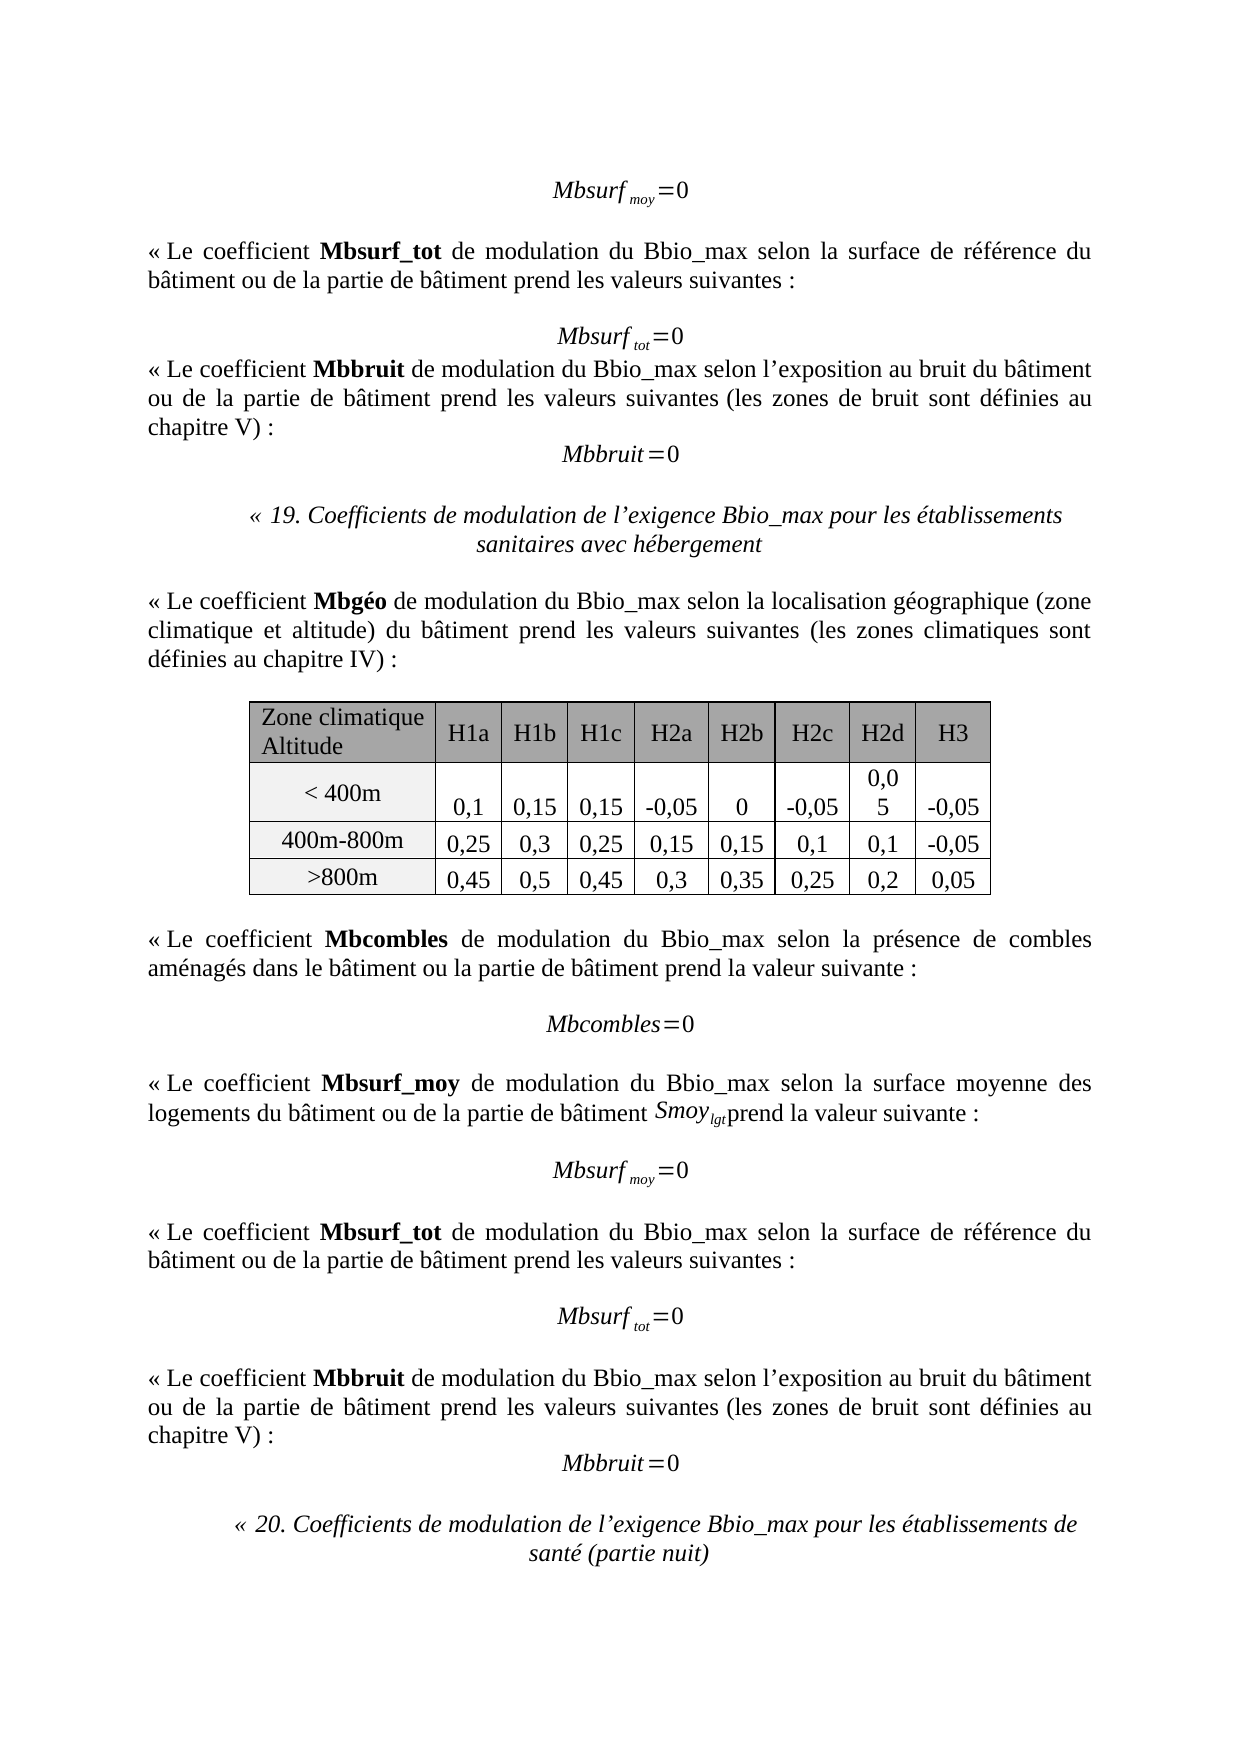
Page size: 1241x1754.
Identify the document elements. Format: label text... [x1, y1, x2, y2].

text « Le coefficient Mbsurf_tot de modulation du Bbio_max selon la surface de référence du bâtiment ou de la partie de bâtiment prend les valeurs suivantes : [148, 1217, 1093, 1274]
table_cell 0,25 [436, 822, 501, 857]
table_header Zone climatique Altitude [250, 703, 435, 762]
table_cell < 400m [250, 763, 435, 821]
table_cell 0,1 [850, 822, 915, 857]
table_cell 0,15 [709, 822, 774, 857]
subtitle « 20. Coefficients de modulation de l’exigence Bbio_max pour les établissements de santé (partie nuit) [148, 1509, 1093, 1567]
text « Le coefficient Mbgéo de modulation du Bbio_max selon la localisation géographique (zone climatique et altitude) du bâtiment prend les valeurs suivantes (les zones climatiques sont définies au chapitre IV) : [148, 586, 1093, 673]
table_cell 0 [709, 763, 774, 821]
table_header H2d [850, 703, 915, 762]
table_cell >800m [250, 859, 435, 894]
table_header H2c [776, 703, 849, 762]
table_cell -0,05 [916, 822, 990, 857]
table_cell 0,15 [502, 763, 567, 821]
table_cell 0,45 [568, 859, 634, 894]
table_header H1c [568, 703, 634, 762]
table_cell 0,1 [776, 822, 849, 857]
table_header H2a [635, 703, 708, 762]
table_cell 0,05 [850, 763, 915, 821]
text « Le coefficient Mbsurf_moy de modulation du Bbio_max selon la surface moyenne des logements du bâtiment ou de la partie de bâtiment prend la valeur suivante : [148, 1068, 1093, 1128]
table_cell 0,15 [635, 822, 708, 857]
table_cell -0,05 [776, 763, 849, 821]
table_cell 0,15 [568, 763, 634, 821]
table_cell -0,05 [916, 763, 990, 821]
table_cell 0,3 [502, 822, 567, 857]
subtitle « 19. Coefficients de modulation de l’exigence Bbio_max pour les établissements sanitaires avec hébergement [148, 500, 1093, 558]
text « Le coefficient Mbbruit de modulation du Bbio_max selon l’exposition au bruit du bâtiment ou de la partie de bâtiment prend les valeurs suivantes (les zones de bruit sont définies au chapitre V) : [148, 354, 1093, 440]
table_cell 0,2 [850, 859, 915, 894]
text « Le coefficient Mbcombles de modulation du Bbio_max selon la présence de combles aménagés dans le bâtiment ou la partie de bâtiment prend la valeur suivante : [148, 924, 1093, 981]
table_header H3 [916, 703, 990, 762]
table_header H1a [436, 703, 501, 762]
table_cell 400m-800m [250, 822, 435, 857]
table_cell -0,05 [635, 763, 708, 821]
table_header H2b [709, 703, 774, 762]
table_cell 0,35 [709, 859, 774, 894]
table_cell 0,25 [776, 859, 849, 894]
text « Le coefficient Mbsurf_tot de modulation du Bbio_max selon la surface de référence du bâtiment ou de la partie de bâtiment prend les valeurs suivantes : [148, 236, 1093, 294]
table_cell 0,3 [635, 859, 708, 894]
table_cell 0,25 [568, 822, 634, 857]
table_header H1b [502, 703, 567, 762]
table_cell 0,1 [436, 763, 501, 821]
table_cell 0,05 [916, 859, 990, 894]
text « Le coefficient Mbbruit de modulation du Bbio_max selon l’exposition au bruit du bâtiment ou de la partie de bâtiment prend les valeurs suivantes (les zones de bruit sont définies au chapitre V) : [148, 1363, 1093, 1449]
table_cell 0,45 [436, 859, 501, 894]
table_cell 0,5 [502, 859, 567, 894]
